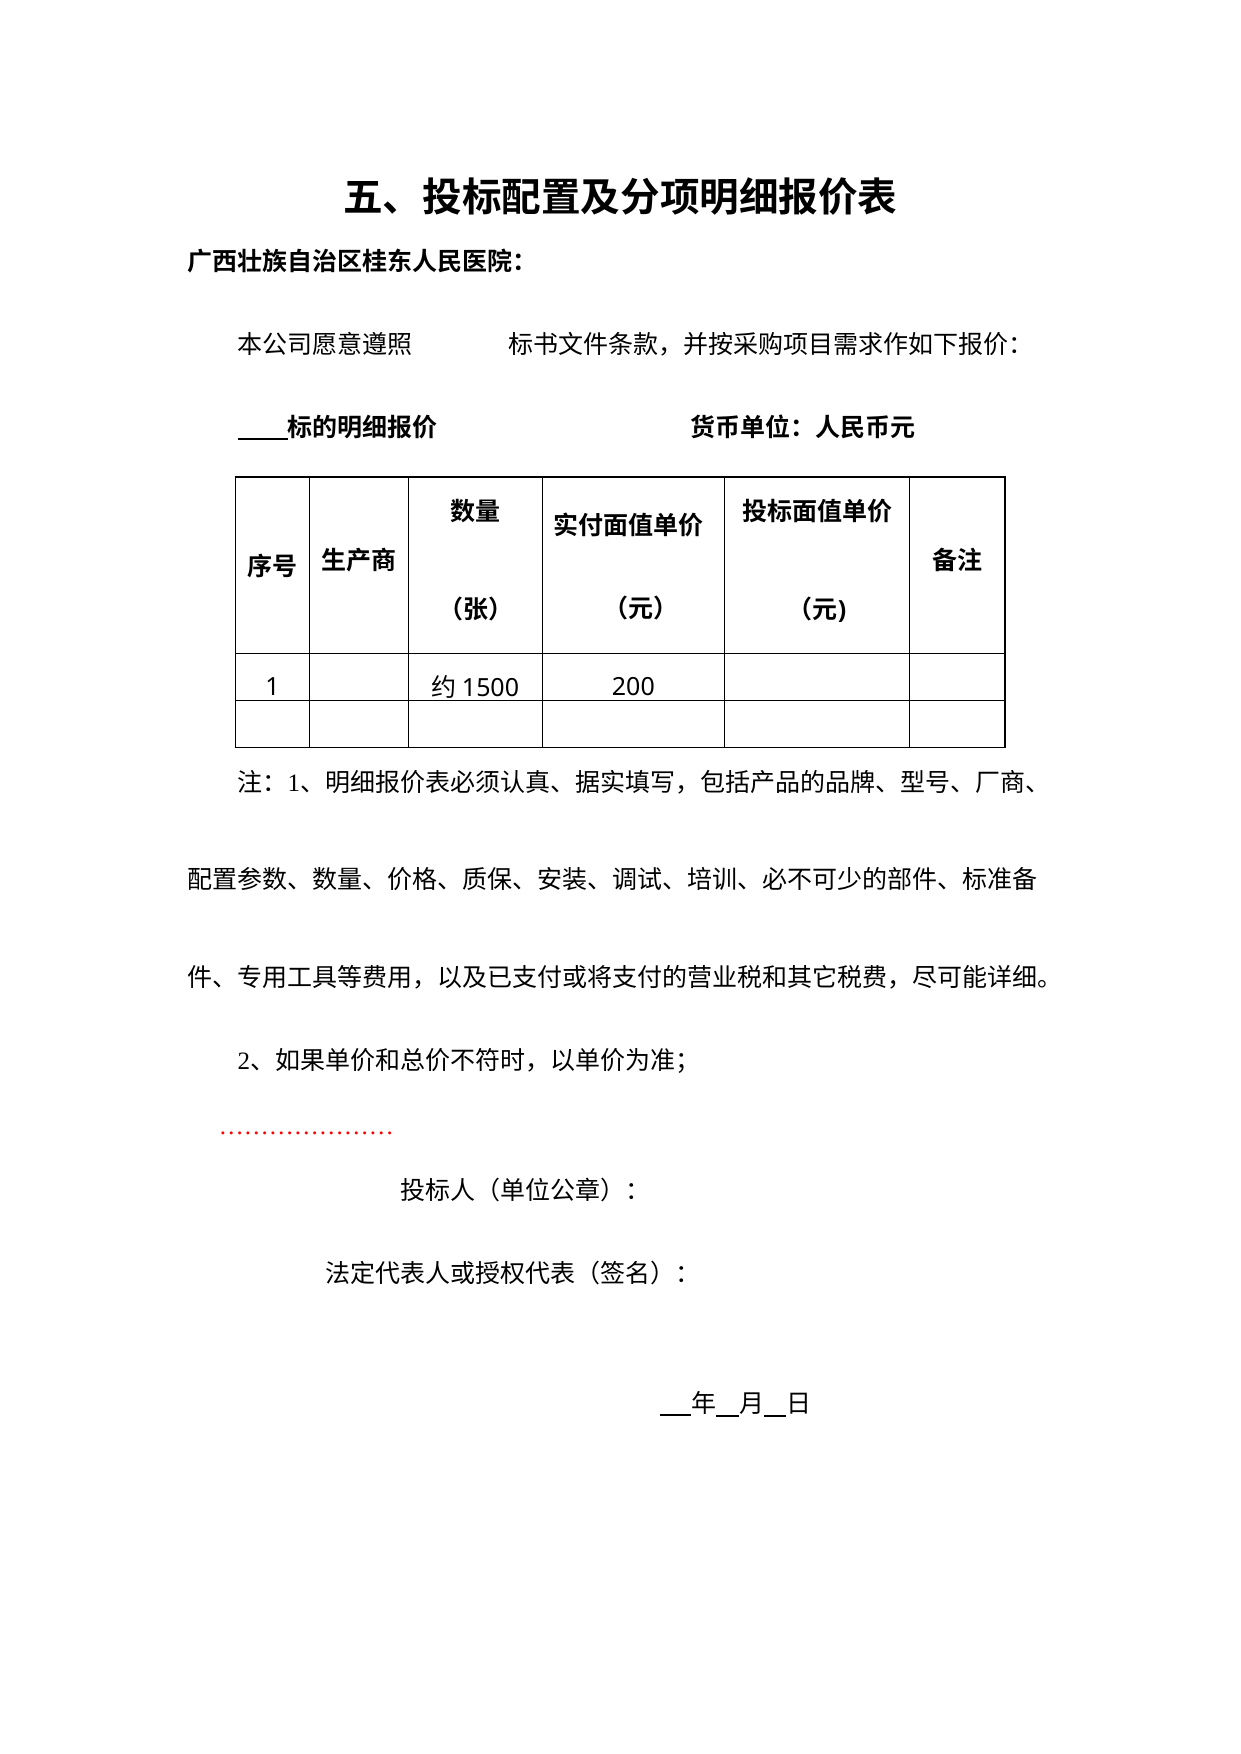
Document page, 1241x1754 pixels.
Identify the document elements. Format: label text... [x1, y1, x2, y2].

table_header 备注 [910, 478, 1004, 652]
text 投标人（单位公章）： [187, 1156, 1053, 1221]
table_cell 1 [236, 654, 309, 700]
table_cell [910, 654, 1004, 700]
table_cell 约1500 [409, 654, 542, 700]
table_header 投标面值单价（元) [725, 478, 909, 652]
table_cell [310, 701, 408, 747]
table_cell [725, 701, 909, 747]
table_cell [409, 701, 542, 747]
text 年 月 日 [187, 1369, 1053, 1434]
table_cell [310, 654, 408, 700]
text 五、投标配置及分项明细报价表 [187, 162, 1053, 227]
text 2、如果单价和总价不符时，以单价为准； [187, 1026, 1053, 1091]
table_header 数量（张） [409, 478, 542, 652]
table_cell [910, 701, 1004, 747]
text 注：1、明细报价表必须认真、据实填写，包括产品的品牌、型号、厂商、配置参数、数量、价格、质保、安装、调试、培训、必不可少的部件、标准备件、专用工具等费用，以及已支付或将支付的营业税和其它税费，尽可能详细。 [187, 748, 1053, 1008]
table_header 序号 [236, 478, 309, 652]
text ………………… [187, 1109, 1053, 1142]
table_cell [543, 701, 724, 747]
text 广西壮族自治区桂东人民医院： [187, 227, 1053, 292]
table_cell 200 [543, 654, 724, 700]
table_cell [725, 654, 909, 700]
table_cell [236, 701, 309, 747]
text 标的明细报价 货币单位：人民币元 [187, 393, 1053, 458]
text 法定代表人或授权代表（签名）： [187, 1239, 1053, 1304]
table_header 生产商 [310, 478, 408, 652]
text 本公司愿意遵照 标书文件条款，并按采购项目需求作如下报价： [187, 310, 1053, 375]
table_header 实付面值单价 （元） [543, 478, 724, 652]
